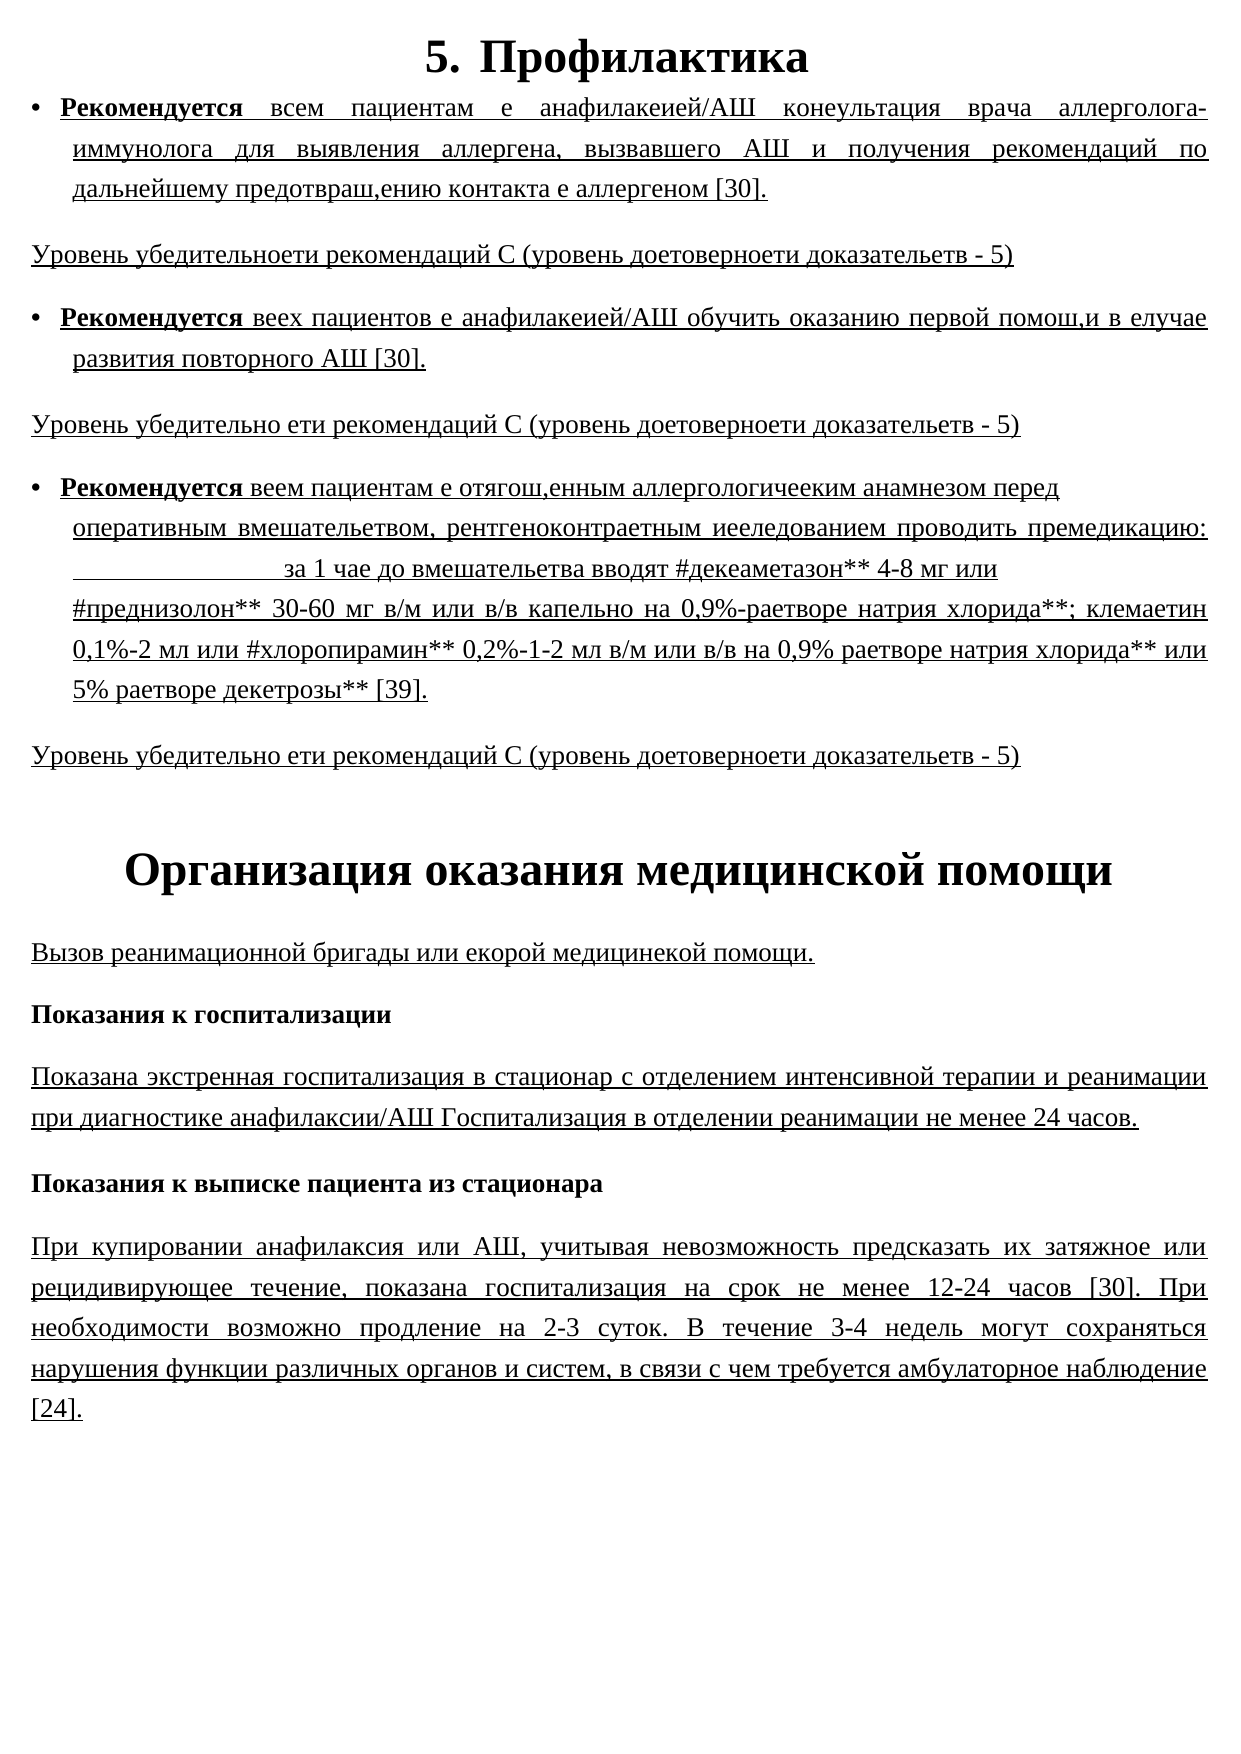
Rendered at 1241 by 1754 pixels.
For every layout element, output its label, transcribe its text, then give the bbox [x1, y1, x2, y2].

text Показана экстренная госпитализация в стационар с отделением интенсивной терапии и реанимации при диагностике анафилаксии/АШ Госпитализация в отделении реанимации не менее 24 часов. [31, 1089, 1208, 1135]
list Рекомендуется всем пациентам е анафилакеией/АШ конеультация врача аллерголога- иммунолога для выявления аллергена, вызвавшего АШ и получения рекомендаций по дальнейшему предотвраш,ению контакта е аллергеном [30]. [31, 84, 1208, 206]
text #преднизолон** 30-60 мг в/м или в/в капельно на 0,9%-раетворе натрия хлорида**; клемаетин 0,1%-2 мл или #хлоропирамин** 0,2%-1-2 мл в/м или в/в на 0,9% раетворе натрия хлорида** или 5% раетворе декетрозы** [39]. [72, 585, 1208, 619]
text оперативным вмешательетвом, рентгеноконтраетным иееледованием проводить премедикацию: за 1 чае до вмешательетва вводят #декеаметазон** 4-8 мг или [72, 504, 1208, 538]
text Уровень убедительно ети рекомендаций С (уровень доетоверноети доказательетв - 5) [31, 742, 1208, 769]
text Показания к госпитализации [31, 1002, 1208, 1029]
text При купировании анафилаксия или АШ, учитывая невозможность предсказать их затяжное или рецидивирующее течение, показана госпитализация на срок не менее 12-24 часов [30]. При необходимости возможно продление на 2-3 суток. В течение 3-4 недель могут сохраняться нарушения функции различных органов и систем, в связи с чем требуется амбулаторное наблюдение [24]. [31, 1259, 1208, 1298]
text При купировании анафилаксия или АШ, учитывая невозможность предсказать их затяжное или рецидивирующее течение, показана госпитализация на срок не менее 12-24 часов [30]. При необходимости возможно продление на 2-3 суток. В течение 3-4 недель могут сохраняться нарушения функции различных органов и систем, в связи с чем требуется амбулаторное наблюдение [24]. [31, 1300, 1208, 1339]
text Уровень убедительноети рекомендаций С (уровень доетоверноети доказательетв - 5) [31, 242, 1208, 269]
list Профилактика [424, 34, 1208, 82]
text #преднизолон** 30-60 мг в/м или в/в капельно на 0,9%-раетворе натрия хлорида**; клемаетин 0,1%-2 мл или #хлоропирамин** 0,2%-1-2 мл в/м или в/в на 0,9% раетворе натрия хлорида** или 5% раетворе декетрозы** [39]. [72, 661, 1208, 707]
text Вызов реанимационной бригады или екорой медицинекой помощи. [31, 939, 1208, 966]
text Показана экстренная госпитализация в стационар с отделением интенсивной терапии и реанимации при диагностике анафилаксии/АШ Госпитализация в отделении реанимации не менее 24 часов. [31, 1053, 1208, 1087]
text При купировании анафилаксия или АШ, учитывая невозможность предсказать их затяжное или рецидивирующее течение, показана госпитализация на срок не менее 12-24 часов [30]. При необходимости возможно продление на 2-3 суток. В течение 3-4 недель могут сохраняться нарушения функции различных органов и систем, в связи с чем требуется амбулаторное наблюдение [24]. [31, 1340, 1208, 1379]
text Показания к выписке пациента из стационара [31, 1171, 1208, 1198]
text Уровень убедительно ети рекомендаций С (уровень доетоверноети доказательетв - 5) [31, 412, 1208, 439]
text При купировании анафилаксия или АШ, учитывая невозможность предсказать их затяжное или рецидивирующее течение, показана госпитализация на срок не менее 12-24 часов [30]. При необходимости возможно продление на 2-3 суток. В течение 3-4 недель могут сохраняться нарушения функции различных органов и систем, в связи с чем требуется амбулаторное наблюдение [24]. [31, 1381, 1208, 1426]
text #преднизолон** 30-60 мг в/м или в/в капельно на 0,9%-раетворе натрия хлорида**; клемаетин 0,1%-2 мл или #хлоропирамин** 0,2%-1-2 мл в/м или в/в на 0,9% раетворе натрия хлорида** или 5% раетворе декетрозы** [39]. [72, 620, 1208, 660]
list Рекомендуется веех пациентов е анафилакеией/АШ обучить оказанию первой помош,и в елучае развития повторного АШ [30]. [31, 294, 1208, 376]
text оперативным вмешательетвом, рентгеноконтраетным иееледованием проводить премедикацию: за 1 чае до вмешательетва вводят #декеаметазон** 4-8 мг или [72, 539, 1208, 585]
text При купировании анафилаксия или АШ, учитывая невозможность предсказать их затяжное или рецидивирующее течение, показана госпитализация на срок не менее 12-24 часов [30]. При необходимости возможно продление на 2-3 суток. В течение 3-4 недель могут сохраняться нарушения функции различных органов и систем, в связи с чем требуется амбулаторное наблюдение [24]. [31, 1223, 1208, 1258]
text Организация оказания медицинской помощи [31, 847, 1206, 895]
list Рекомендуется веем пациентам е отягош,енным аллергологичееким анамнезом перед [31, 464, 1208, 504]
